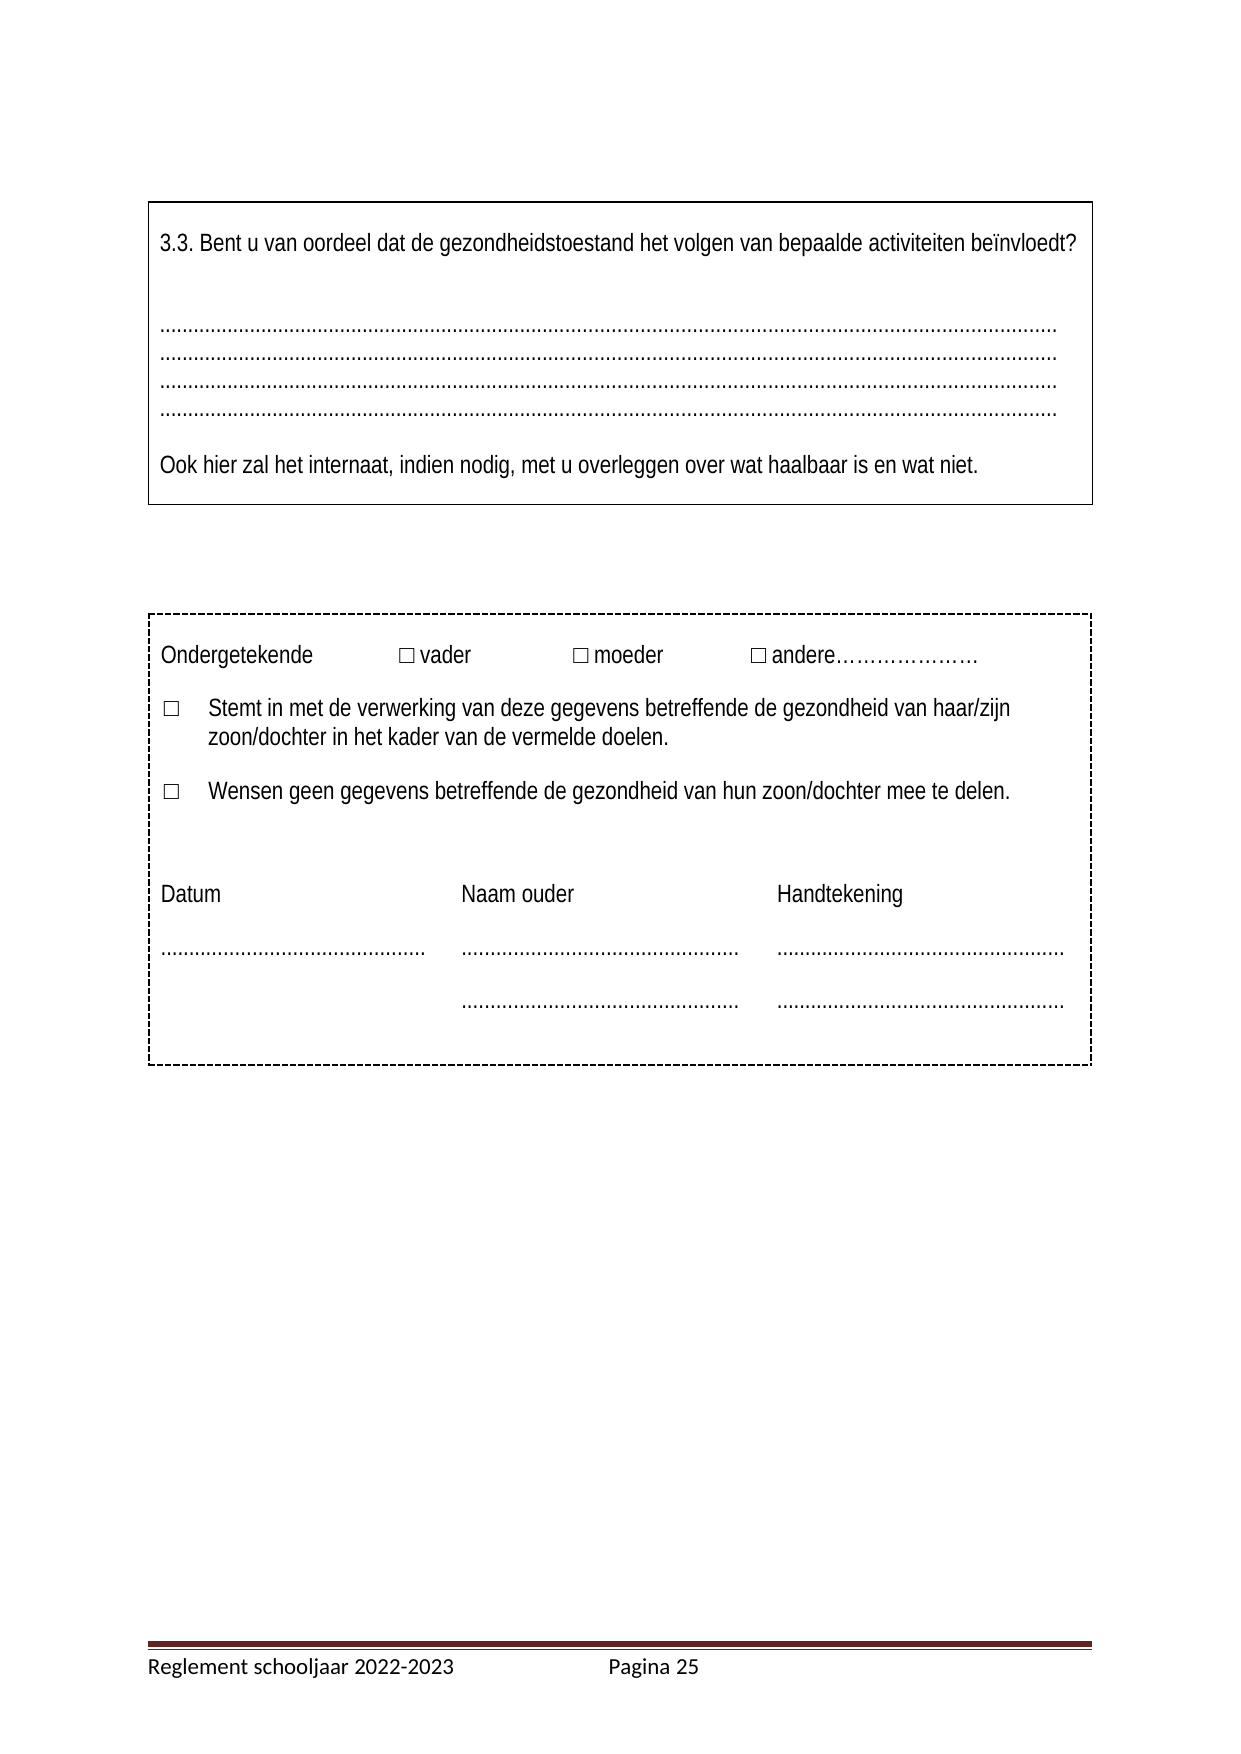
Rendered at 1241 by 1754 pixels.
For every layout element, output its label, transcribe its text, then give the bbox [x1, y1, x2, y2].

table_header 3.3. Bent u van oordeel dat de gezondheidstoestand het volgen van bepaalde activiteiten beïnvloedt? Ook hier zal het internaat, indien nodig, met u overleggen over wat haalbaar is en wat niet. [149, 203, 1092, 504]
table_cell Datum [149, 854, 450, 1064]
table_header Ondergetekende □ vader □ moeder □ andere………………… □ Stemt in met de verwerking van deze gegevens betreffende de gezondheid van haar/zijn zoon/dochter in het kader van de vermelde doelen. □ Wensen geen gegevens betreffende de gezondheid van hun zoon/dochter mee te delen. [149, 613, 1091, 854]
table_cell Handtekening [766, 854, 1091, 1064]
table_cell Naam ouder [450, 854, 766, 1064]
